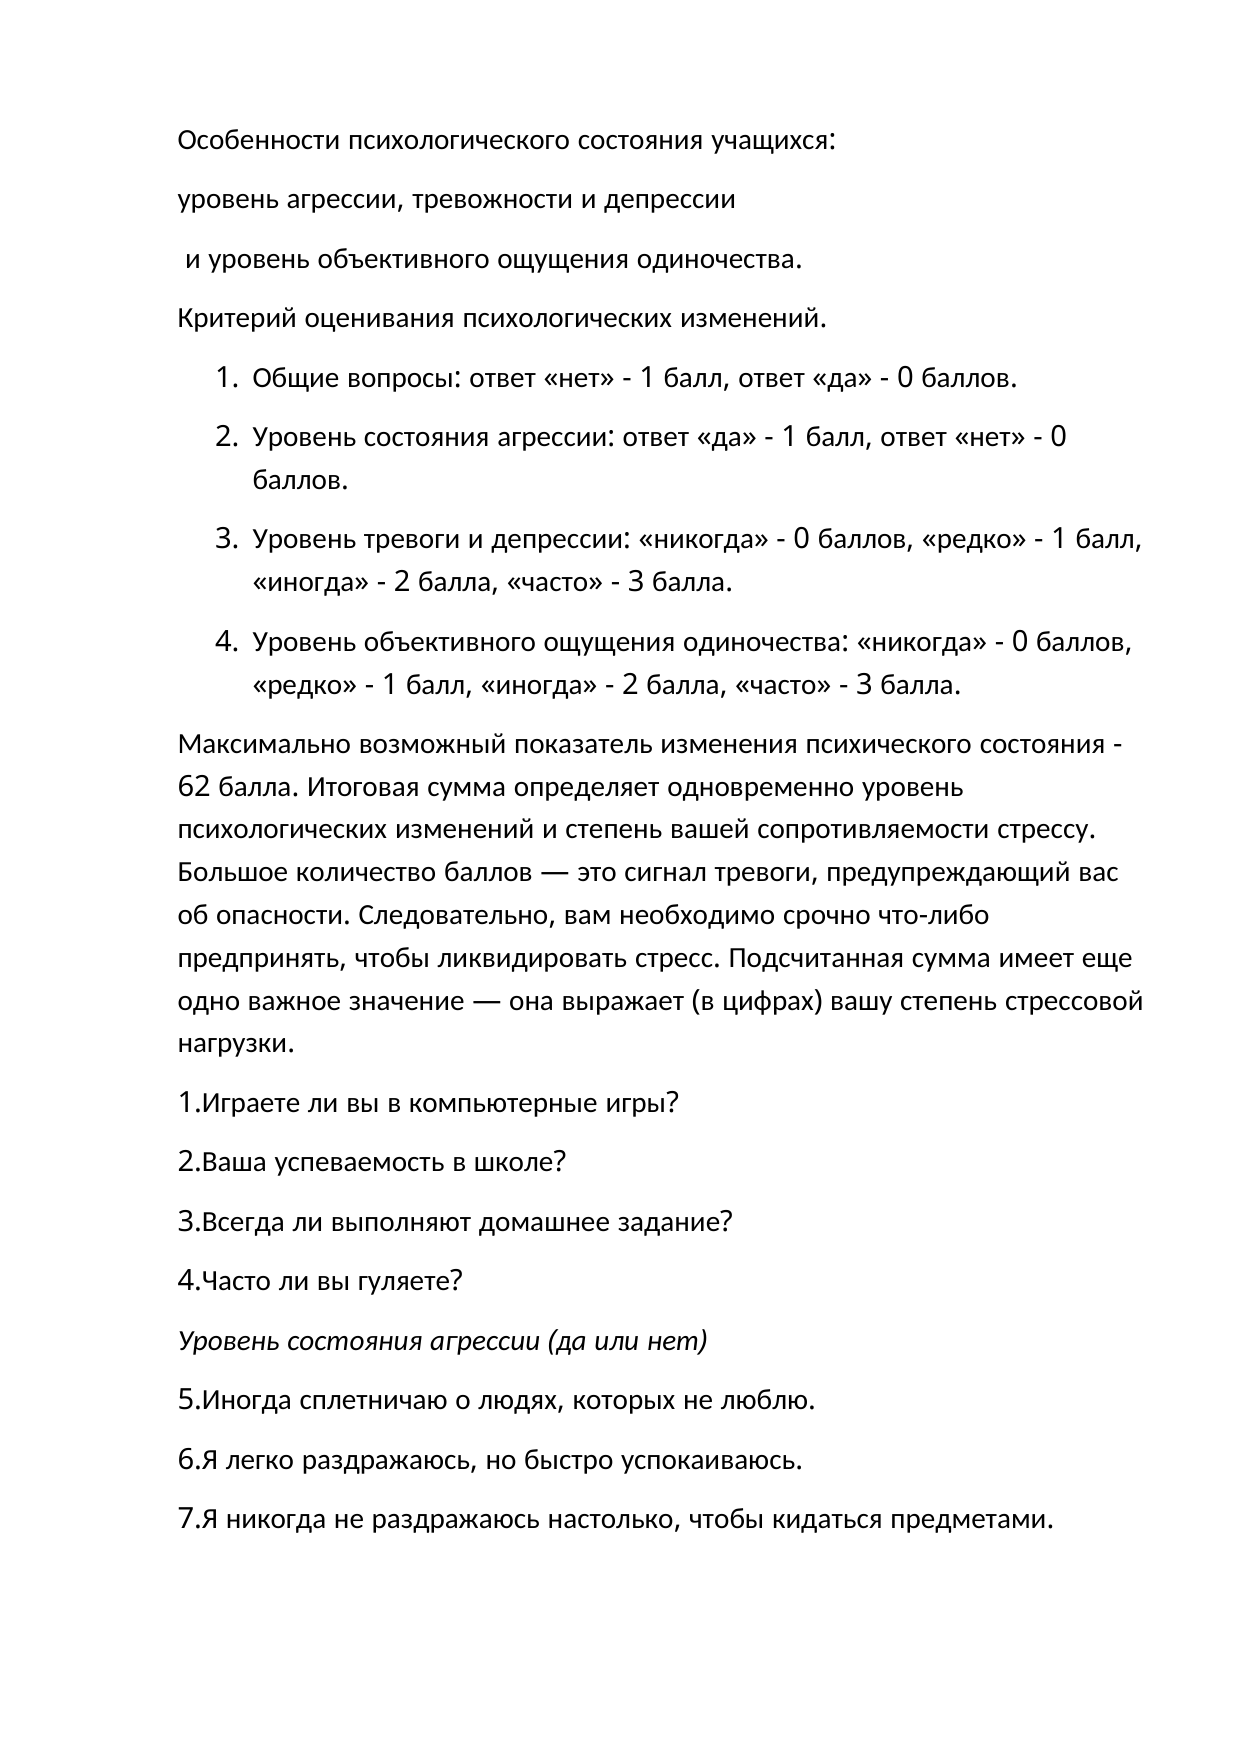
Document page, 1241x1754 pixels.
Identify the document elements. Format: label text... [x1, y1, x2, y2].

text уровень агрессии, тревожности и депрессии [177, 178, 1152, 217]
text 3.Всегда ли выполняют домашнее задание? [177, 1200, 1152, 1240]
text Особенности психологического состояния учащихся: [177, 118, 1152, 158]
text Уровень состояния агрессии (да или нет) [177, 1319, 1152, 1359]
list Уровень объективного ощущения одиночества: «никогда» - 0 баллов, «редко» - 1 балл, «иногда» - 2 балла, «часто» - 3 балла. [215, 620, 1152, 703]
text 4.Часто ли вы гуляете? [177, 1260, 1152, 1299]
text 2.Ваша успеваемость в школе? [177, 1141, 1152, 1180]
text Максимально возможный показатель изменения психического состояния - 62 балла. Итоговая сумма определяет одновременно уровень психологических изменений и степень вашей сопротивляемости стрессу. Большое количество баллов — это сигнал тревоги, предупреждающий вас об опасности. Следовательно, вам необходимо срочно что-либо предпринять, чтобы ликвидировать стресс. Подсчитанная сумма имеет еще одно важное значение — она выражает (в цифрах) вашу степень стрессовой нагрузки. [177, 722, 1152, 1061]
text и уровень объективного ощущения одиночества. [177, 237, 1152, 277]
list Уровень тревоги и депрессии: «никогда» - 0 баллов, «редко» - 1 балл, «иногда» - 2 балла, «часто» - 3 балла. [215, 518, 1152, 600]
text 1.Играете ли вы в компьютерные игры? [177, 1081, 1152, 1121]
text 5.Иногда сплетничаю о людях, которых не люблю. [177, 1379, 1152, 1418]
list Уровень состояния агрессии: ответ «да» - 1 балл, ответ «нет» - 0 баллов. [215, 416, 1152, 498]
text Критерий оценивания психологических изменений. [177, 297, 1152, 336]
list Общие вопросы: ответ «нет» - 1 балл, ответ «да» - 0 баллов. [215, 356, 1152, 396]
text 6.Я легко раздражаюсь, но быстро успокаиваюсь. [177, 1438, 1152, 1478]
text 7.Я никогда не раздражаюсь настолько, чтобы кидаться предметами. [177, 1498, 1152, 1537]
